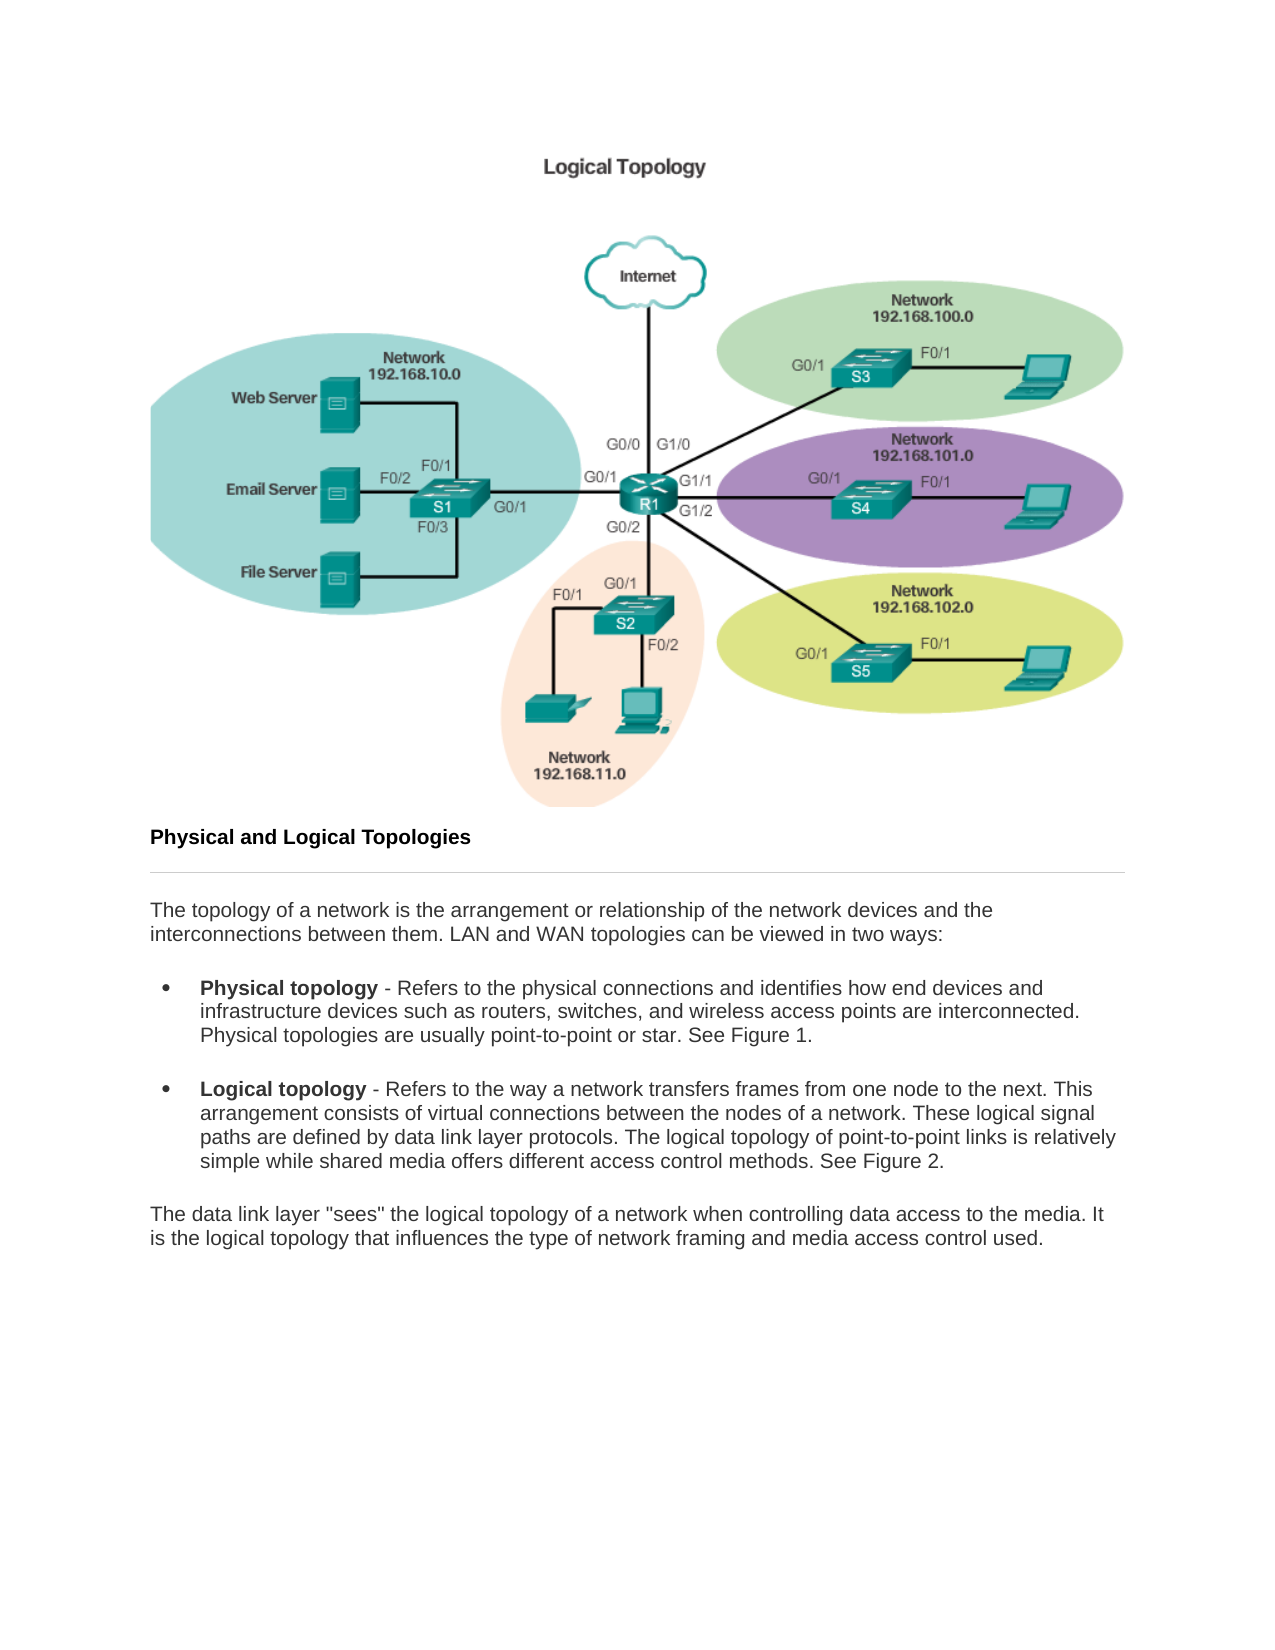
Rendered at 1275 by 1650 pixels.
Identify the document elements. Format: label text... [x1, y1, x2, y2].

subtitle Physical and Logical Topologies [150, 825, 1125, 872]
text The data link layer "sees" the logical topology of a network when controlling data access to the media. It is the logical topology that influences the type of network framing and media access control used. [150, 1202, 1125, 1249]
text The topology of a network is the arrangement or relationship of the network devices and the interconnections between them. LAN and WAN topologies can be viewed in two ways: [150, 898, 1125, 946]
list Physical topology - Refers to the physical connections and identifies how end devices and infrastructure devices such as routers, switches, and wireless access points are interconnected. Physical topologies are usually point-to-point or star. See Figure 1. [162, 975, 1125, 1047]
picture [150, 150, 1125, 807]
list Logical topology - Refers to the way a network transfers frames from one node to the next. This arrangement consists of virtual connections between the nodes of a network. These logical signal paths are defined by data link layer protocols. The logical topology of point-to-point links is relatively simple while shared media offers different access control methods. See Figure 2. [162, 1076, 1125, 1172]
